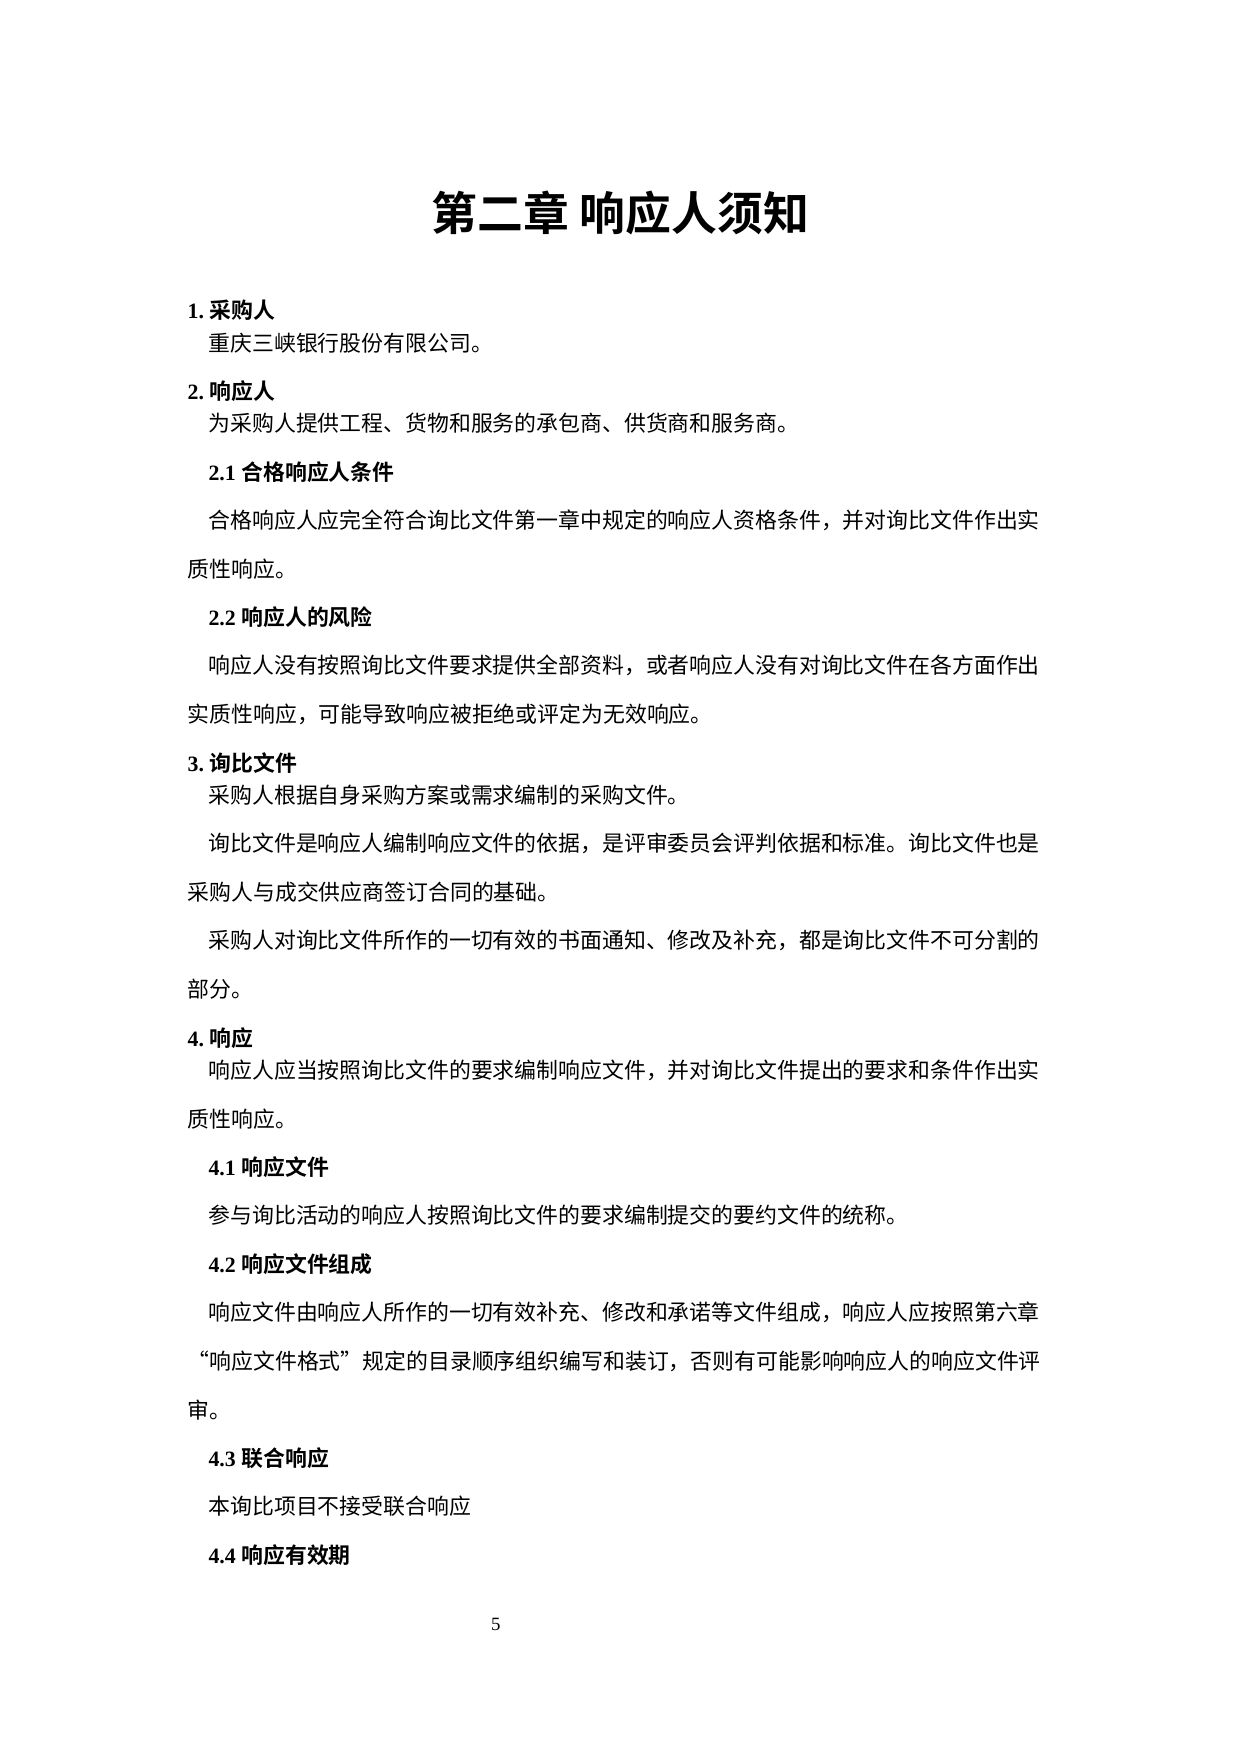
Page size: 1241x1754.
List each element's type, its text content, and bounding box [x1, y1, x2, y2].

subtitle 4.1 响应文件 [187, 1150, 1053, 1182]
subtitle 4.3 联合响应 [187, 1441, 1053, 1473]
text 询比文件是响应人编制响应文件的依据，是评审委员会评判依据和标准。询比文件也是采购人与成交供应商签订合同的基础。 [187, 826, 1053, 907]
subtitle 3. 询比文件 [187, 745, 1053, 778]
text 重庆三峡银行股份有限公司。 [187, 325, 1053, 358]
subtitle 2.2 响应人的风险 [187, 600, 1053, 632]
subtitle 4.2 响应文件组成 [187, 1246, 1053, 1279]
subtitle 1. 采购人 [187, 293, 1053, 325]
text 本询比项目不接受联合响应 [187, 1489, 1053, 1521]
text 参与询比活动的响应人按照询比文件的要求编制提交的要约文件的统称。 [187, 1198, 1053, 1231]
text 响应人应当按照询比文件的要求编制响应文件，并对询比文件提出的要求和条件作出实质性响应。 [187, 1053, 1053, 1134]
subtitle 4.4 响应有效期 [187, 1537, 1053, 1570]
subtitle 4. 响应 [187, 1020, 1053, 1053]
subtitle 2.1 合格响应人条件 [187, 454, 1053, 487]
text 合格响应人应完全符合询比文件第一章中规定的响应人资格条件，并对询比文件作出实质性响应。 [187, 503, 1053, 584]
text 第二章 响应人须知 [187, 162, 1053, 259]
text 响应文件由响应人所作的一切有效补充、修改和承诺等文件组成，响应人应按照第六章“响应文件格式”规定的目录顺序组织编写和装订，否则有可能影响响应人的响应文件评审。 [187, 1295, 1053, 1425]
text 采购人对询比文件所作的一切有效的书面通知、修改及补充，都是询比文件不可分割的部分。 [187, 923, 1053, 1004]
subtitle 2. 响应人 [187, 373, 1053, 406]
text 为采购人提供工程、货物和服务的承包商、供货商和服务商。 [187, 406, 1053, 438]
text 采购人根据自身采购方案或需求编制的采购文件。 [187, 778, 1053, 810]
text 响应人没有按照询比文件要求提供全部资料，或者响应人没有对询比文件在各方面作出实质性响应，可能导致响应被拒绝或评定为无效响应。 [187, 648, 1053, 729]
